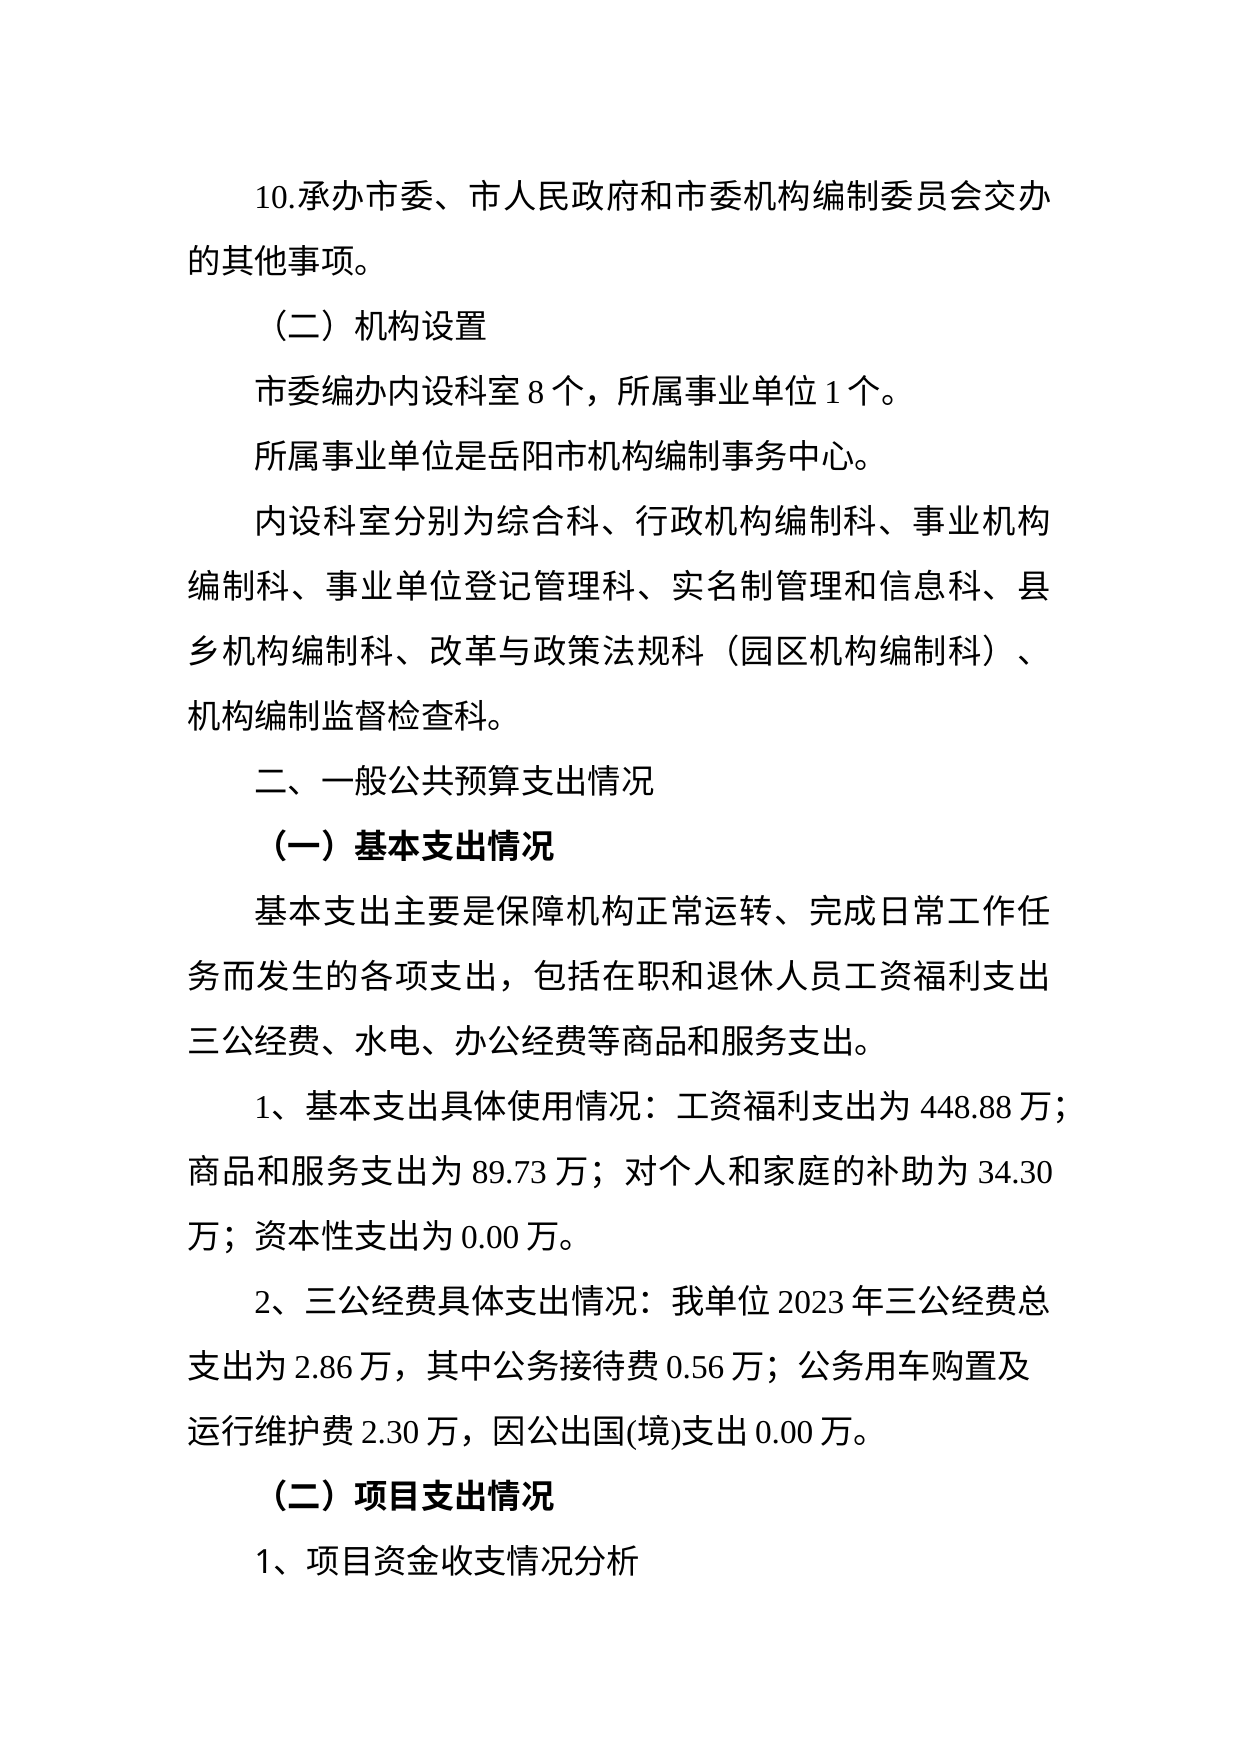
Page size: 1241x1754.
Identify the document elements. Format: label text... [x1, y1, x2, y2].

text 内设科室分别为综合科、行政机构编制科、事业机构编制科、事业单位登记管理科、实名制管理和信息科、县乡机构编制科、改革与政策法规科（园区机构编制科）、机构编制监督检查科。 [187, 487, 1053, 747]
text 1、项目资金收支情况分析 [187, 1527, 1053, 1592]
text 所属事业单位是岳阳市机构编制事务中心。 [187, 422, 1053, 487]
list （一）基本支出情况 [187, 812, 1053, 877]
text 基本支出主要是保障机构正常运转、完成日常工作任务而发生的各项支出，包括在职和退休人员工资福利支出、三公经费、水电、办公经费等商品和服务支出。 [187, 877, 1053, 1072]
text （二）机构设置 [187, 292, 1053, 357]
text 1、基本支出具体使用情况：工资福利支出为448.88万；商品和服务支出为89.73万；对个人和家庭的补助为34.30万；资本性支出为0.00万。 [187, 1072, 1053, 1267]
text 2、三公经费具体支出情况：我单位2023年三公经费总支出为2.86万，其中公务接待费0.56万；公务用车购置及运行维护费2.30万，因公出国(境)支出0.00万。 [187, 1267, 1053, 1462]
text 10.承办市委、市人民政府和市委机构编制委员会交办的其他事项。 [187, 162, 1053, 292]
list （二）项目支出情况 [187, 1462, 1053, 1527]
list 二、一般公共预算支出情况 [187, 747, 1053, 812]
text 市委编办内设科室8个，所属事业单位1个。 [187, 357, 1053, 422]
